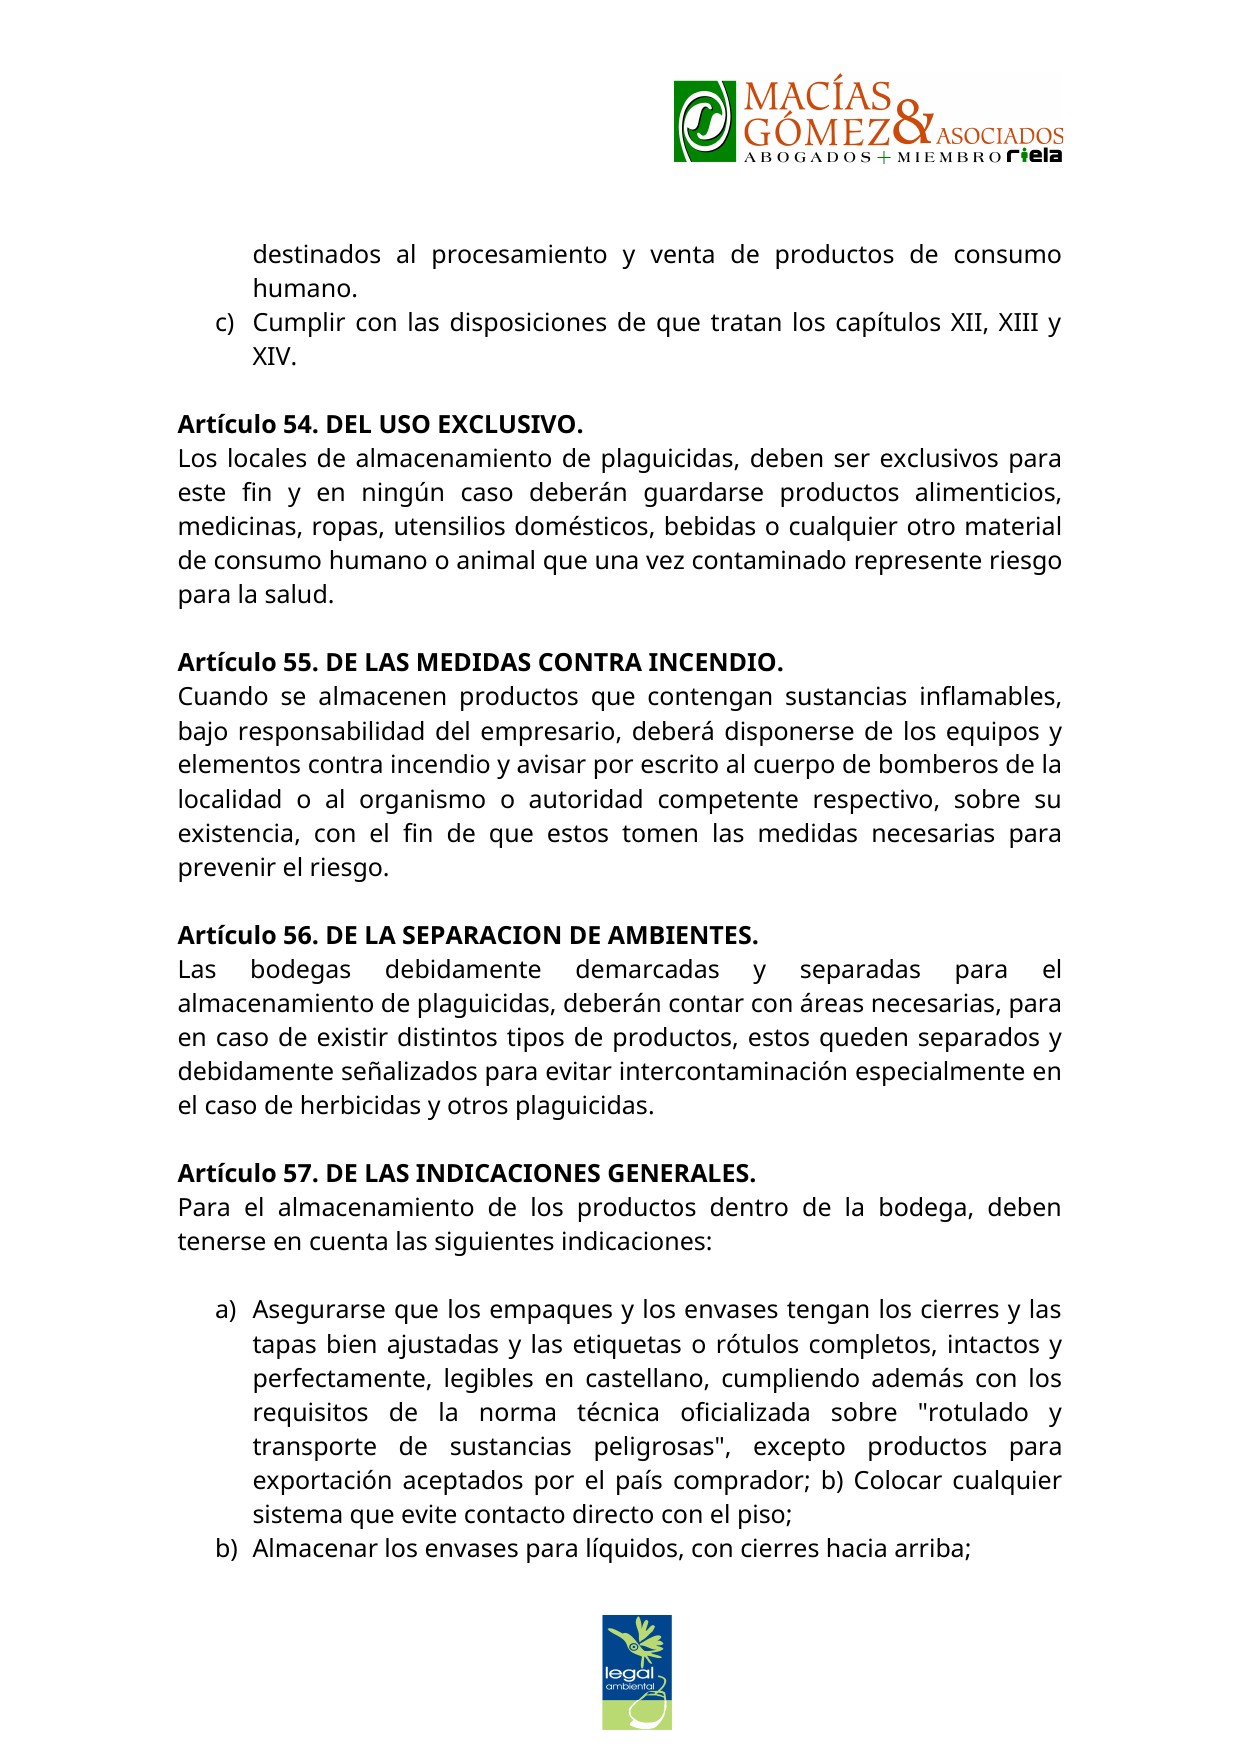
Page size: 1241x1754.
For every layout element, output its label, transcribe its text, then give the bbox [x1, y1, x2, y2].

text Artículo 57. DE LAS INDICACIONES GENERALES. [177, 1156, 1063, 1190]
picture [674, 73, 1064, 164]
text Para el almacenamiento de los productos dentro de la bodega, deben tenerse en cuenta las siguientes indicaciones: [177, 1190, 1063, 1258]
text Artículo 54. DEL USO EXCLUSIVO. [177, 407, 1063, 441]
text Las bodegas debidamente demarcadas y separadas para el almacenamiento de plaguicidas, deberán contar con áreas necesarias, para en caso de existir distintos tipos de productos, estos queden separados y debidamente señalizados para evitar intercontaminación especialmente en el caso de herbicidas y otros plaguicidas. [177, 952, 1063, 1122]
text Artículo 56. DE LA SEPARACION DE AMBIENTES. [177, 917, 1063, 952]
text Cuando se almacenen productos que contengan sustancias inflamables, bajo responsabilidad del empresario, deberá disponerse de los equipos y elementos contra incendio y avisar por escrito al cuerpo de bomberos de la localidad o al organismo o autoridad competente respectivo, sobre su existencia, con el fin de que estos tomen las medidas necesarias para prevenir el riesgo. [177, 679, 1063, 883]
list Cumplir con las disposiciones de que tratan los capítulos XII, XIII y XIV. [215, 304, 1063, 372]
text Artículo 55. DE LAS MEDIDAS CONTRA INCENDIO. [177, 645, 1063, 679]
list Asegurarse que los empaques y los envases tengan los cierres y las tapas bien ajustadas y las etiquetas o rótulos completos, intactos y perfectamente, legibles en castellano, cumpliendo además con los requisitos de la norma técnica oficializada sobre "rotulado y transporte de sustancias peligrosas", excepto productos para exportación aceptados por el país comprador; b) Colocar cualquier sistema que evite contacto directo con el piso; [215, 1292, 1063, 1531]
picture [602, 1615, 672, 1730]
list Almacenar los envases para líquidos, con cierres hacia arriba; [215, 1531, 1063, 1565]
text Los locales de almacenamiento de plaguicidas, deben ser exclusivos para este fin y en ningún caso deberán guardarse productos alimenticios, medicinas, ropas, utensilios domésticos, bebidas o cualquier otro material de consumo humano o animal que una vez contaminado represente riesgo para la salud. [177, 441, 1063, 611]
